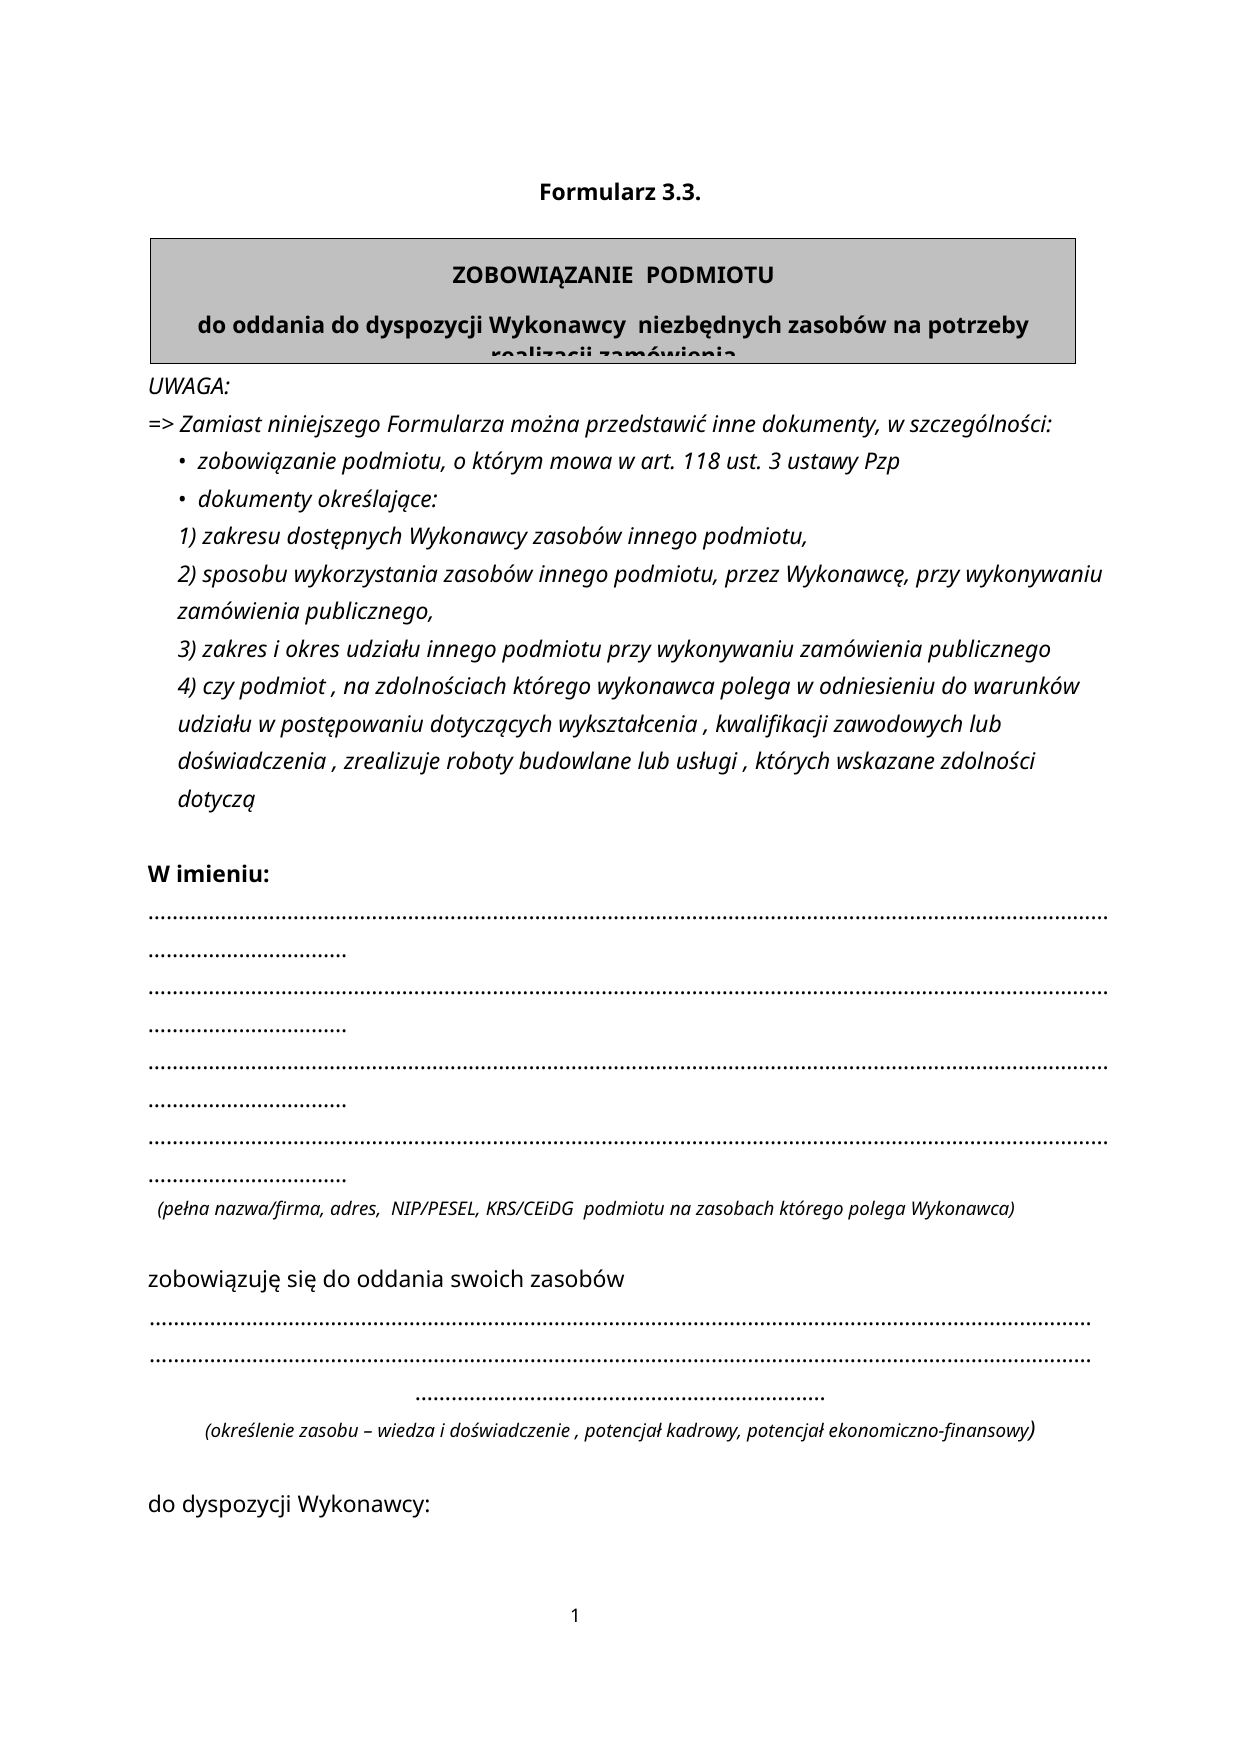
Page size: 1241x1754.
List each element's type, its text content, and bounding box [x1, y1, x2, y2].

text (pełna nazwa/firma, adres, NIP/PESEL, KRS/CEiDG podmiotu na zasobach którego polega Wykonawca) [148, 1195, 1092, 1221]
text ………………………………………………………………………………………………………………………………………………………………………… [148, 1045, 1122, 1114]
text ………………………………………………………………………………………………………………………………………………………………………… [148, 970, 1122, 1039]
text • dokumenty określające: [177, 483, 1092, 514]
text ………………………………………………………………………………………………………………………………………………………………………… [148, 1120, 1122, 1189]
text • zobowiązanie podmiotu, o którym mowa w art. 118 ust. 3 ustawy Pzp [177, 445, 1092, 476]
text 4) czy podmiot , na zdolnościach którego wykonawca polega w odniesieniu do warunków udziału w postępowaniu dotyczących wykształcenia , kwalifikacji zawodowych lub doświadczenia , zrealizuje roboty budowlane lub usługi , których wskazane zdolności dotyczą [177, 670, 1092, 814]
text zobowiązuję się do oddania swoich zasobów [148, 1263, 1092, 1294]
text W imieniu: ………………………………………………………………………………………………………………………………………………………………………… [148, 858, 1122, 964]
text (określenie zasobu – wiedza i doświadczenie , potencjał kadrowy, potencjał ekonomiczno-finansowy) [148, 1413, 1092, 1444]
text 1) zakresu dostępnych Wykonawcy zasobów innego podmiotu, [177, 520, 1092, 551]
text 3) zakres i okres udziału innego podmiotu przy wykonywaniu zamówienia publicznego [177, 633, 1092, 664]
text …………………………………………………………………………………………………………………………………………………………………………………………………………………………………………………………………………………………………..…………………………………………… [148, 1301, 1092, 1407]
text do dyspozycji Wykonawcy: [148, 1488, 1092, 1519]
text => Zamiast niniejszego Formularza można przedstawić inne dokumenty, w szczególności: [148, 408, 1092, 439]
text 2) sposobu wykorzystania zasobów innego podmiotu, przez Wykonawcę, przy wykonywaniu zamówienia publicznego, [177, 558, 1129, 626]
text UWAGA: [148, 214, 1092, 401]
text Formularz 3.3. [148, 176, 1092, 208]
